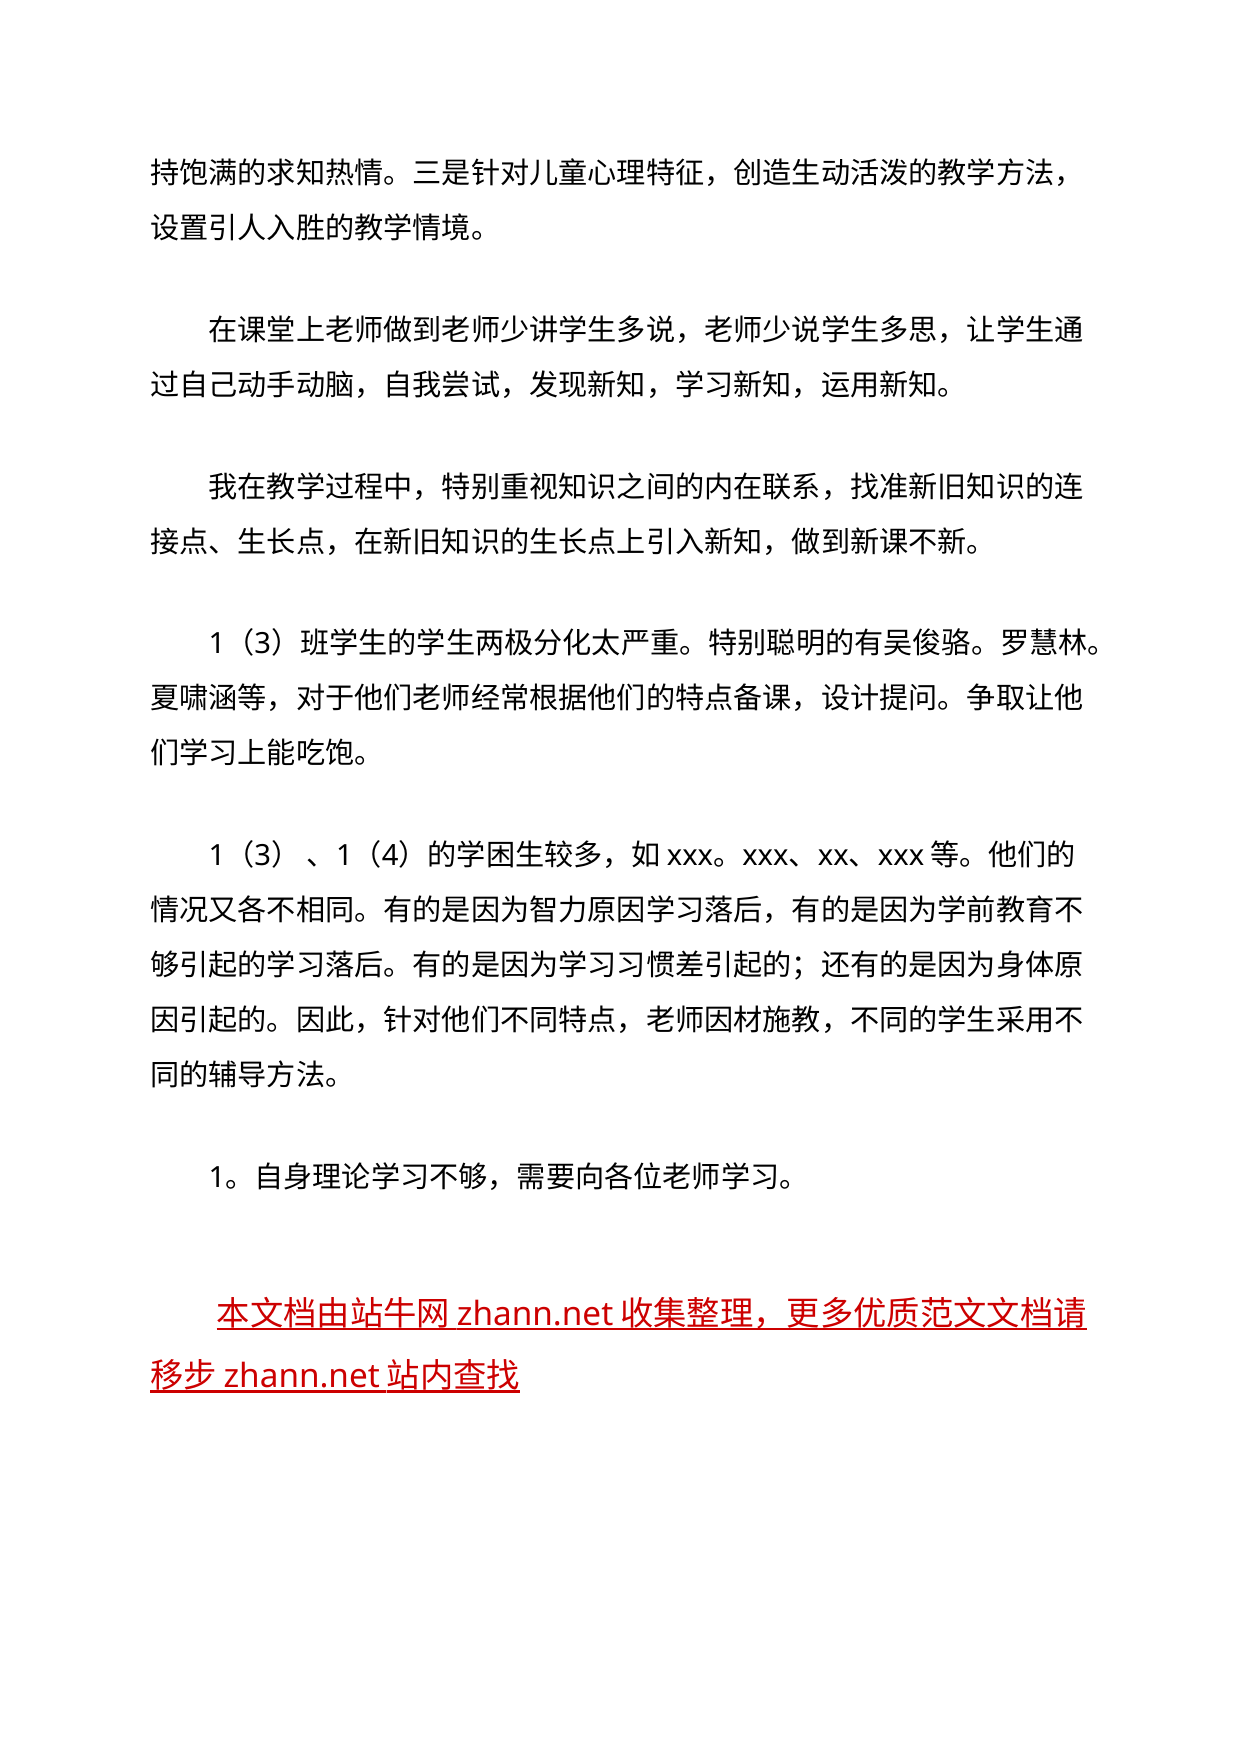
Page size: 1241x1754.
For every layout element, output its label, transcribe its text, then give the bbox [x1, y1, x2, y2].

text 本文档由站牛网zhann.net收集整理，更多优质范文文档请移步zhann.net站内查找 [150, 1286, 1090, 1398]
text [150, 150, 1090, 247]
text 在课堂上老师做到老师少讲学生多说，老师少说学生多思，让学生通过自己动手动脑，自我尝试，发现新知，学习新知，运用新知。 [150, 307, 1090, 404]
text 我在教学过程中，特别重视知识之间的内在联系，找准新旧知识的连接点、生长点，在新旧知识的生长点上引入新知，做到新课不新。 [150, 463, 1090, 561]
text 1（3） 、1（4）的学困生较多，如xxx。xxx、xx、xxx等。他们的情况又各不相同。有的是因为智力原因学习落后，有的是因为学前教育不够引起的学习落后。有的是因为学习习惯差引起的；还有的是因为身体原因引起的。因此，针对他们不同特点，老师因材施教，不同的学生采用不同的辅导方法。 [150, 832, 1090, 1094]
text 1（3）班学生的学生两极分化太严重。特别聪明的有吴俊骆。罗慧林。夏啸涵等，对于他们老师经常根据他们的特点备课，设计提问。争取让他们学习上能吃饱。 [150, 620, 1090, 772]
text 1。自身理论学习不够，需要向各位老师学习。 [150, 1153, 1090, 1196]
